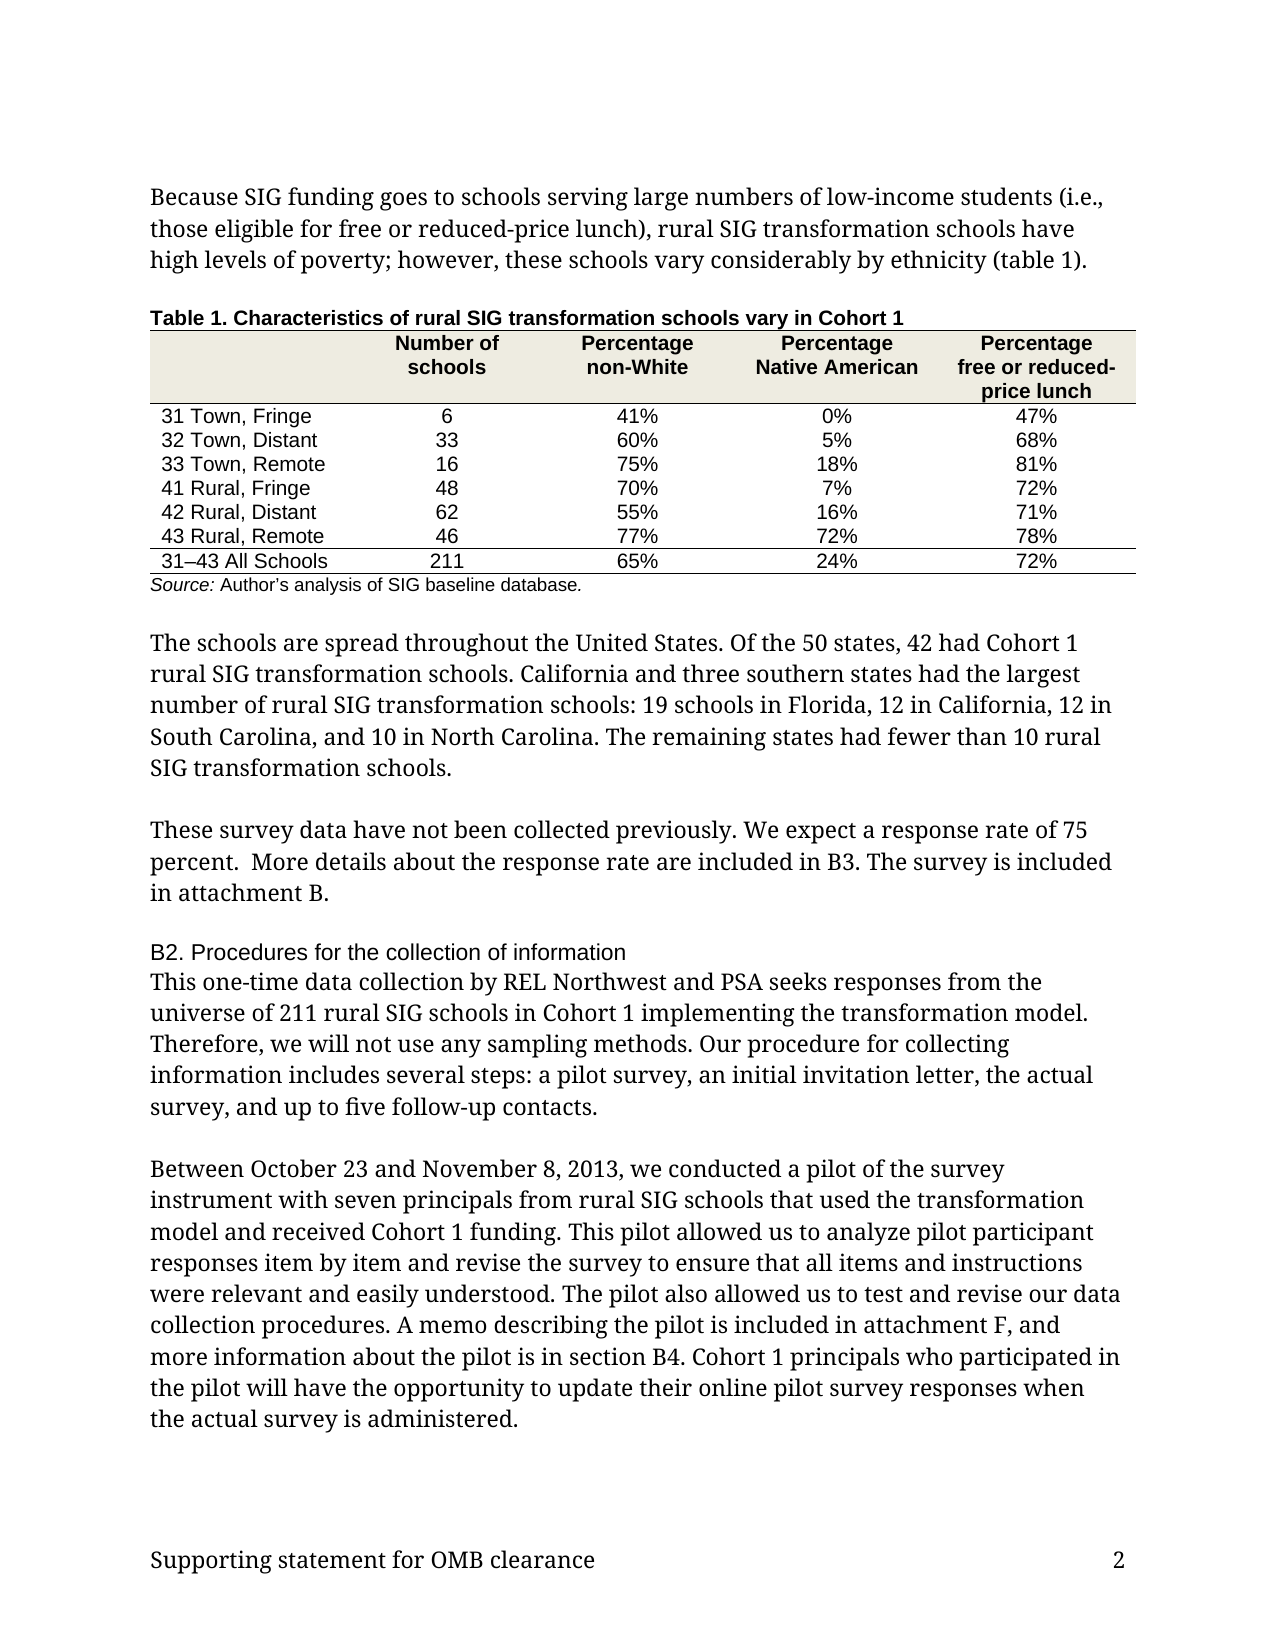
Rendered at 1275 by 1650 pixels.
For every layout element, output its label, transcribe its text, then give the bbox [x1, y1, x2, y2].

table_cell 6 [356, 404, 538, 428]
table_cell 72% [937, 476, 1136, 500]
subtitle Table 1. Characteristics of rural SIG transformation schools vary in Cohort 1 [150, 306, 1125, 330]
text Because SIG funding goes to schools serving large numbers of low-income students (i.e., those eligible for free or reduced-price lunch), rural SIG transformation schools have high levels of poverty; however, these schools vary considerably by ethnicity (table 1). [150, 181, 1125, 275]
table_cell 41% [538, 404, 737, 428]
table_cell 70% [538, 476, 737, 500]
table_cell 16% [737, 500, 937, 524]
table_cell 55% [538, 500, 737, 524]
table_header Number of schools [356, 331, 538, 403]
table_cell 41 Rural, Fringe [150, 476, 356, 500]
table_header [150, 331, 356, 403]
table_cell 71% [937, 500, 1136, 524]
table_cell 78% [937, 524, 1136, 548]
text Between October 23 and November 8, 2013, we conducted a pilot of the survey instrument with seven principals from rural SIG schools that used the transformation model and received Cohort 1 funding. This pilot allowed us to analyze pilot participant responses item by item and revise the survey to ensure that all items and instructions were relevant and easily understood. The pilot also allowed us to test and revise our data collection procedures. A memo describing the pilot is included in attachment F, and more information about the pilot is in section B4. Cohort 1 principals who participated in the pilot will have the opportunity to update their online pilot survey responses when the actual survey is administered. [150, 1153, 1125, 1434]
table_cell 60% [538, 428, 737, 452]
table_cell 75% [538, 452, 737, 476]
table_header Percentage free or reduced-price lunch [937, 331, 1136, 403]
table_cell 7% [737, 476, 937, 500]
table_cell 72% [737, 524, 937, 548]
table_cell 72% [937, 549, 1136, 573]
table_cell 42 Rural, Distant [150, 500, 356, 524]
table_cell 68% [937, 428, 1136, 452]
table_cell 211 [356, 549, 538, 573]
table_cell 65% [538, 549, 737, 573]
text These survey data have not been collected previously. We expect a response rate of 75 percent. More details about the response rate are included in B3. The survey is included in attachment B. [150, 814, 1125, 908]
table_cell 47% [937, 404, 1136, 428]
table_cell 31 Town, Fringe [150, 404, 356, 428]
table_cell 46 [356, 524, 538, 548]
table_cell 77% [538, 524, 737, 548]
table_cell 33 Town, Remote [150, 452, 356, 476]
table_header Percentage Native American [737, 331, 937, 403]
table_cell 32 Town, Distant [150, 428, 356, 452]
table_cell 43 Rural, Remote [150, 524, 356, 548]
table_cell 24% [737, 549, 937, 573]
table_cell 62 [356, 500, 538, 524]
table_cell 16 [356, 452, 538, 476]
table_cell 18% [737, 452, 937, 476]
text Source: Author’s analysis of SIG baseline database. [150, 574, 1125, 596]
text This one-time data collection by REL Northwest and PSA seeks responses from the universe of 211 rural SIG schools in Cohort 1 implementing the transformation model. Therefore, we will not use any sampling methods. Our procedure for collecting information includes several steps: a pilot survey, an initial invitation letter, the actual survey, and up to five follow-up contacts. [150, 966, 1125, 1122]
table_cell 0% [737, 404, 937, 428]
table_cell 33 [356, 428, 538, 452]
text The schools are spread throughout the United States. Of the 50 states, 42 had Cohort 1 rural SIG transformation schools. California and three southern states had the largest number of rural SIG transformation schools: 19 schools in Florida, 12 in California, 12 in South Carolina, and 10 in North Carolina. The remaining states had fewer than 10 rural SIG transformation schools. [150, 627, 1125, 783]
table_header Percentage non-White [538, 331, 737, 403]
subtitle B2. Procedures for the collection of information [150, 939, 1125, 966]
table_cell 5% [737, 428, 937, 452]
table_cell 48 [356, 476, 538, 500]
table_cell 31–43 All Schools [150, 549, 356, 573]
table_cell 81% [937, 452, 1136, 476]
